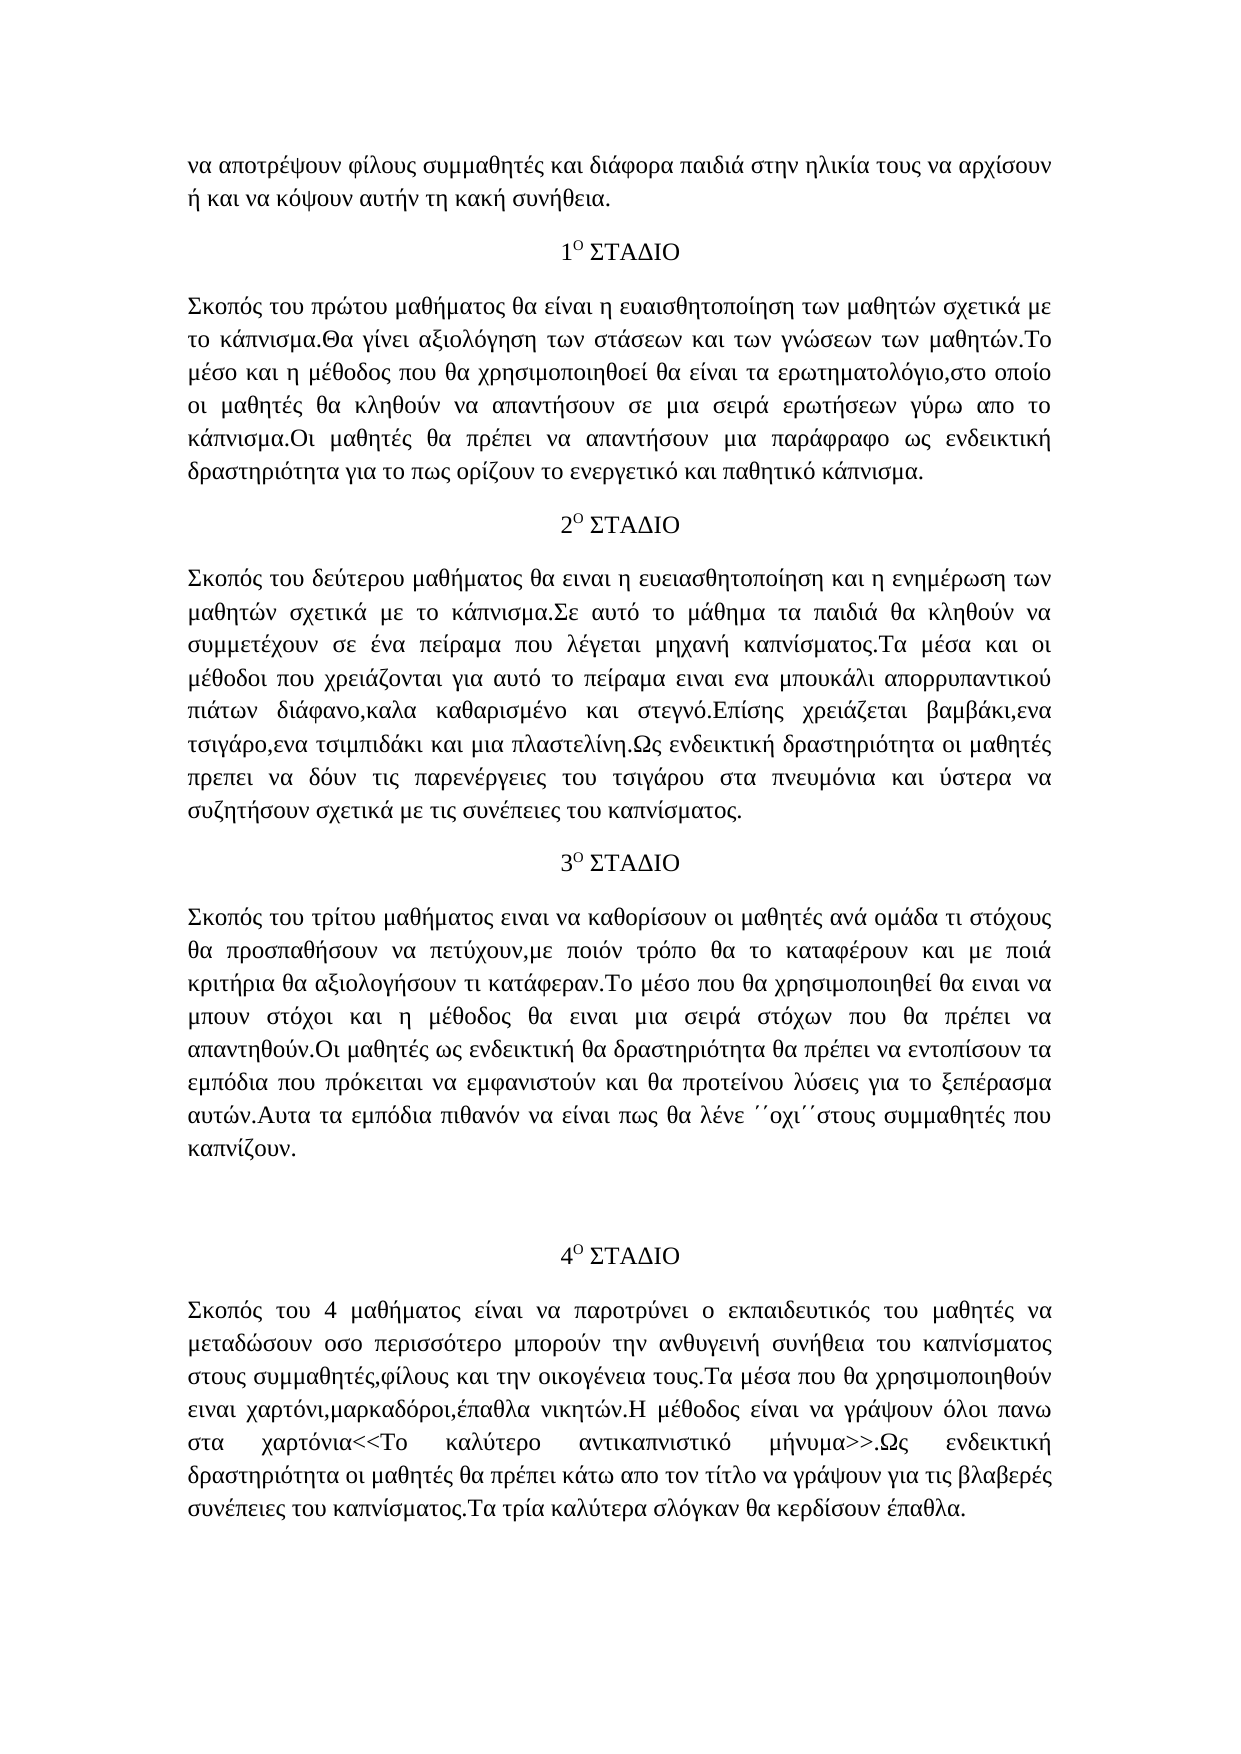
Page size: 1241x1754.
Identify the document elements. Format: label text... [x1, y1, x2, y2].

text 4Ο ΣΤΑΔΙΟ [187, 1241, 1053, 1270]
text 3Ο ΣΤΑΔΙΟ [187, 848, 1053, 877]
text 1Ο ΣΤΑΔΙΟ [187, 237, 1053, 266]
text 2Ο ΣΤΑΔΙΟ [187, 510, 1053, 538]
text Σκοπός του πρώτου μαθήματος θα είναι η ευαισθητοποίηση των μαθητών σχετικά με το κάπνισμα.Θα γίνει αξιολόγηση των στάσεων και των γνώσεων των μαθητών.Το μέσο και η μέθοδος που θα χρησιμοποιηθοεί θα είναι τα ερωτηματολόγιο,στο οποίο οι μαθητές θα κληθούν να απαντήσουν σε μια σειρά ερωτήσεων γύρω απο το κάπνισμα.Οι μαθητές θα πρέπει να απαντήσουν μια παράφραφο ως ενδεικτική δραστηριότητα για το πως ορίζουν το ενεργετικό και παθητικό κάπνισμα. [187, 291, 1053, 484]
text Σκοπός του 4 μαθήματος είναι να παροτρύνει ο εκπαιδευτικός του μαθητές να μεταδώσουν οσο περισσότερο μπορούν την ανθυγεινή συνήθεια του καπνίσματος στους συμμαθητές,φίλους και την οικογένεια τους.Τα μέσα που θα χρησιμοποιηθούν ειναι χαρτόνι,μαρκαδόροι,έπαθλα νικητών.Η μέθοδος είναι να γράψουν όλοι πανω στα χαρτόνια<<Το καλύτερο αντικαπνιστικό μήνυμα>>.Ως ενδεικτική δραστηριότητα οι μαθητές θα πρέπει κάτω απο τον τίτλο να γράψουν για τις βλαβερές συνέπειες του καπνίσματος.Τα τρία καλύτερα σλόγκαν θα κερδίσουν έπαθλα. [187, 1295, 1053, 1522]
text Σκοπός του δεύτερου μαθήματος θα ειναι η ευειασθητοποίηση και η ενημέρωση των μαθητών σχετικά με το κάπνισμα.Σε αυτό το μάθημα τα παιδιά θα κληθούν να συμμετέχουν σε ένα πείραμα που λέγεται μηχανή καπνίσματος.Τα μέσα και οι μέθοδοι που χρειάζονται για αυτό το πείραμα ειναι ενα μπουκάλι απορρυπαντικού πιάτων διάφανο,καλα καθαρισμένο και στεγνό.Επίσης χρειάζεται βαμβάκι,ενα τσιγάρο,ενα τσιμπιδάκι και μια πλαστελίνη.Ως ενδεικτική δραστηριότητα οι μαθητές πρεπει να δόυν τις παρενέργειες του τσιγάρου στα πνευμόνια και ύστερα να συζητήσουν σχετικά με τις συνέπειες του καπνίσματος. [187, 563, 1053, 823]
text Σκοπός του τρίτου μαθήματος ειναι να καθορίσουν οι μαθητές ανά ομάδα τι στόχους θα προσπαθήσουν να πετύχουν,με ποιόν τρόπο θα το καταφέρουν και με ποιά κριτήρια θα αξιολογήσουν τι κατάφεραν.Το μέσο που θα χρησιμοποιηθεί θα ειναι να μπουν στόχοι και η μέθοδος θα ειναι μια σειρά στόχων που θα πρέπει να απαντηθούν.Οι μαθητές ως ενδεικτική θα δραστηριότητα θα πρέπει να εντοπίσουν τα εμπόδια που πρόκειται να εμφανιστούν και θα προτείνου λύσεις για το ξεπέρασμα αυτών.Αυτα τα εμπόδια πιθανόν να είναι πως θα λένε ΄΄οχι΄΄στους συμμαθητές που καπνίζουν. [187, 902, 1053, 1162]
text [187, 150, 1053, 212]
